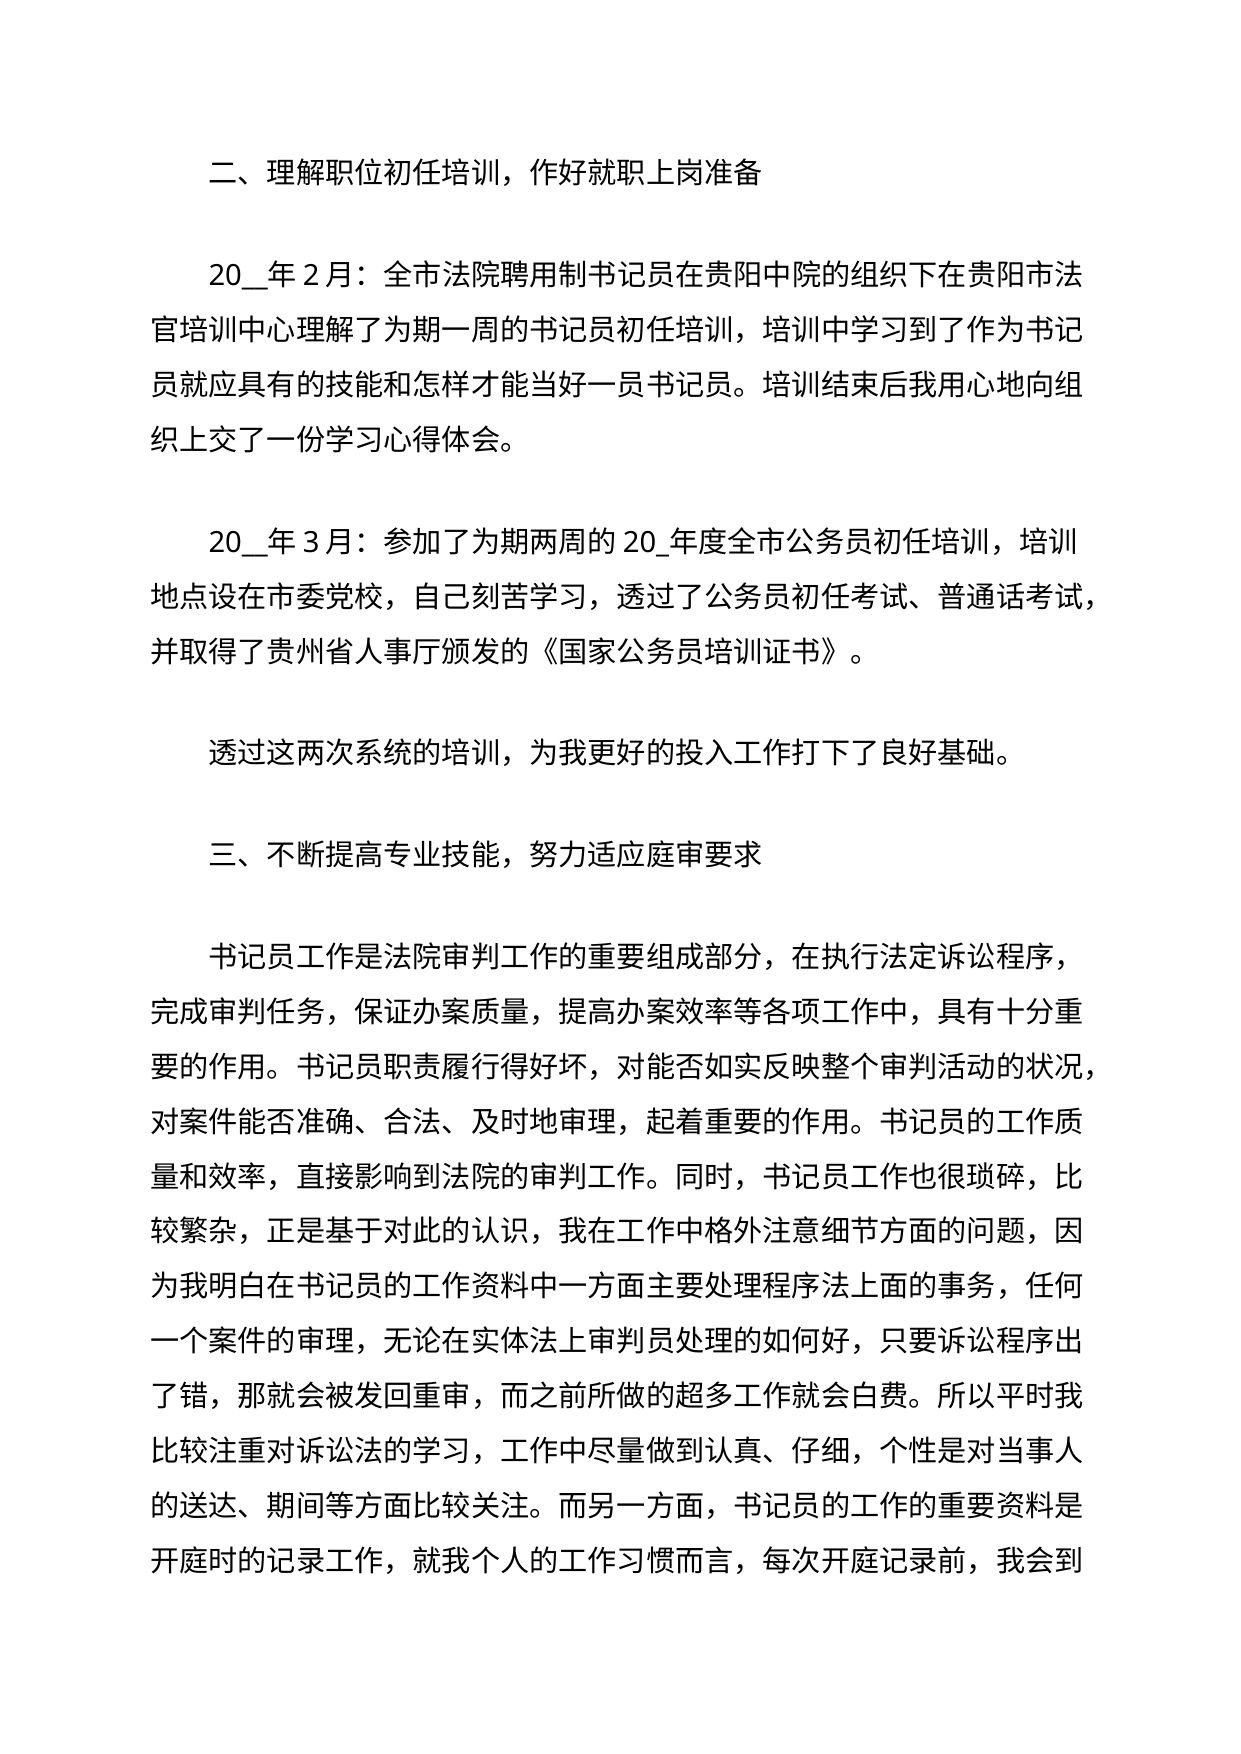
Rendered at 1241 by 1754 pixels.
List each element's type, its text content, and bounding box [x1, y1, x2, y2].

text 三、不断提高专业技能，努力适应庭审要求 [150, 832, 1090, 874]
text 二、理解职位初任培训，作好就职上岗准备 [150, 150, 1090, 192]
text 透过这两次系统的培训，为我更好的投入工作打下了良好基础。 [150, 730, 1090, 772]
text 20__年3月：参加了为期两周的20_年度全市公务员初任培训，培训地点设在市委党校，自己刻苦学习，透过了公务员初任考试、普通话考试，并取得了贵州省人事厅颁发的《国家公务员培训证书》。 [150, 518, 1090, 671]
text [150, 933, 1090, 1580]
text 20__年2月：全市法院聘用制书记员在贵阳中院的组织下在贵阳市法官培训中心理解了为期一周的书记员初任培训，培训中学习到了作为书记员就应具有的技能和怎样才能当好一员书记员。培训结束后我用心地向组织上交了一份学习心得体会。 [150, 252, 1090, 459]
